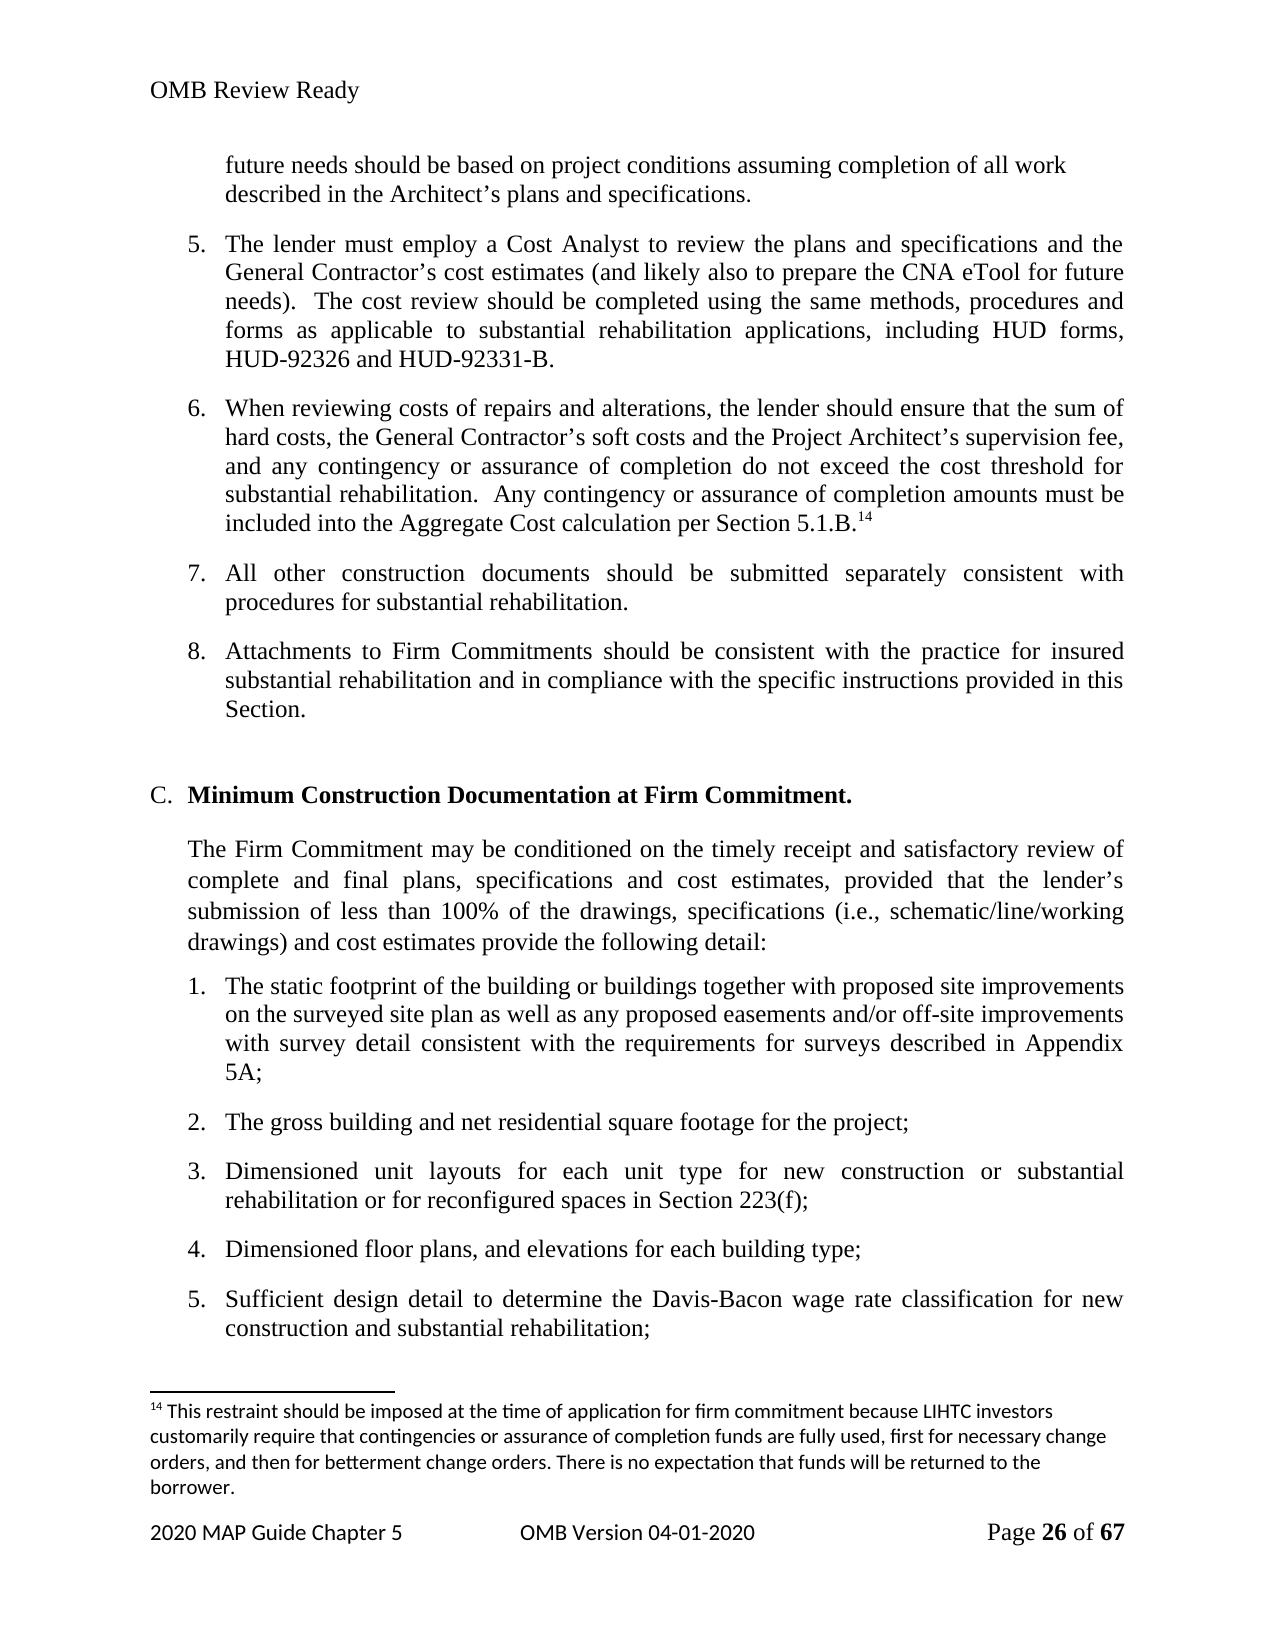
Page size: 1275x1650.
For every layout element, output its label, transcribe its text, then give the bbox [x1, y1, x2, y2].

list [187, 150, 1125, 208]
list Attachments to Firm Commitments should be consistent with the practice for insured substantial rehabilitation and in compliance with the specific instructions provided in this Section. [187, 636, 1125, 722]
list The gross building and net residential square footage for the project; [187, 1107, 1125, 1135]
text The Firm Commitment may be conditioned on the timely receipt and satisfactory review of complete and final plans, specifications and cost estimates, provided that the lender’s submission of less than 100% of the drawings, specifications (i.e., schematic/line/working drawings) and cost estimates provide the following detail: [187, 834, 1125, 956]
list Dimensioned unit layouts for each unit type for new construction or substantial rehabilitation or for reconfigured spaces in Section 223(f); [187, 1156, 1125, 1214]
list Dimensioned floor plans, and elevations for each building type; [187, 1234, 1125, 1263]
list The static footprint of the building or buildings together with proposed site improvements on the surveyed site plan as well as any proposed easements and/or off-site improvements with survey detail consistent with the requirements for surveys described in Appendix 5A; [187, 971, 1125, 1086]
list When reviewing costs of repairs and alterations, the lender should ensure that the sum of hard costs, the General Contractor’s soft costs and the Project Architect’s supervision fee, and any contingency or assurance of completion do not exceed the cost threshold for substantial rehabilitation. Any contingency or assurance of completion amounts must be included into the Aggregate Cost calculation per Section 5.1.B. [187, 393, 1125, 537]
list The lender must employ a Cost Analyst to review the plans and specifications and the General Contractor’s cost estimates (and likely also to prepare the CNA eTool for future needs). The cost review should be completed using the same methods, procedures and forms as applicable to substantial rehabilitation applications, including HUD forms, HUD-92326 and HUD-92331-B. [187, 229, 1125, 372]
list Sufficient design detail to determine the Davis-Bacon wage rate classification for new construction and substantial rehabilitation; [187, 1284, 1125, 1342]
list All other construction documents should be submitted separately consistent with procedures for substantial rehabilitation. [187, 558, 1125, 615]
text Minimum Construction Documentation at Firm Commitment. [150, 780, 1125, 809]
